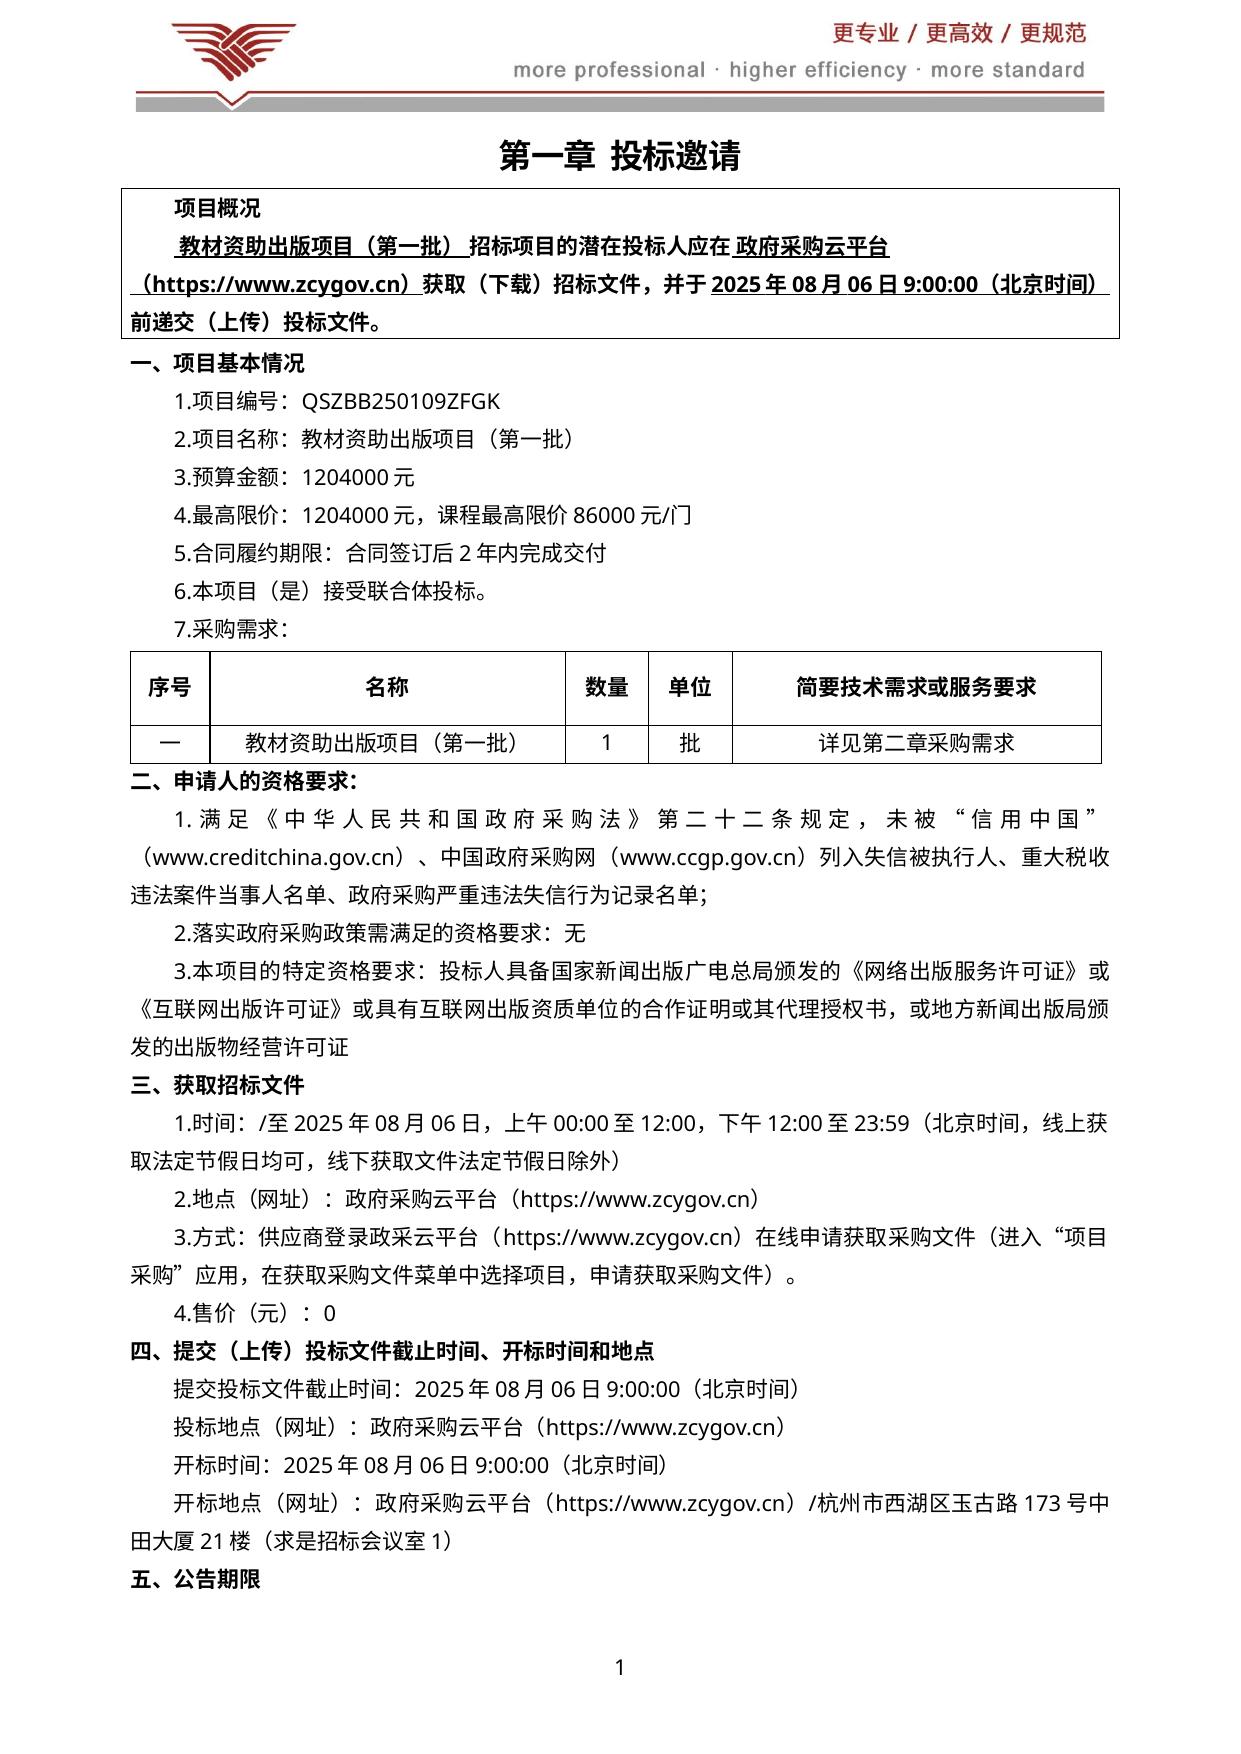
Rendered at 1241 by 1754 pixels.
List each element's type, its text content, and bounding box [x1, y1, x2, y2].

text 7.采购需求： [130, 612, 1110, 644]
text 5.合同履约期限：合同签订后2年内完成交付 [130, 536, 1110, 568]
table_header 简要技术需求或服务要求 [733, 652, 1101, 725]
text 二、申请人的资格要求： [130, 764, 1110, 796]
text 2.地点（网址）：政府采购云平台（https://www.zcygov.cn） [130, 1182, 1110, 1214]
table_header 序号 [131, 652, 209, 725]
text 提交投标文件截止时间：2025年08月06日9:00:00（北京时间） [130, 1372, 1110, 1404]
text 3.方式：供应商登录政采云平台（https://www.zcygov.cn）在线申请获取采购文件（进入“项目采购”应用，在获取采购文件菜单中选择项目，申请获取采购文件）。 [130, 1220, 1110, 1290]
table_cell 1 [566, 726, 648, 763]
text 1.项目编号：QSZBB250109ZFGK [130, 384, 1110, 415]
text 投标地点（网址）：政府采购云平台（https://www.zcygov.cn） [130, 1410, 1110, 1442]
table_header 名称 [211, 652, 565, 725]
text 一、项目基本情况 [130, 346, 1110, 377]
text 4.售价（元）：0 [130, 1296, 1110, 1328]
text 五、公告期限 [130, 1562, 1110, 1594]
text 教材资助出版项目（第一批） 招标项目的潜在投标人应在 政府采购云平台（https://www.zcygov.cn）获取（下载）招标文件，并于2025年08月06日9:00:00（北京时间）前递交（上传）投标文件。 [122, 226, 1119, 338]
picture [135, 0, 1105, 112]
text 6.本项目（是）接受联合体投标。 [130, 574, 1110, 606]
table_header 单位 [649, 652, 732, 725]
text 4.最高限价：1204000元，课程最高限价86000元/门 [130, 498, 1110, 530]
text 1.时间：/至2025年08月06日，上午00:00至12:00，下午12:00至23:59（北京时间，线上获取法定节假日均可，线下获取文件法定节假日除外） [130, 1106, 1110, 1176]
table_header 数量 [566, 652, 648, 725]
text 2.落实政府采购政策需满足的资格要求：无 [130, 916, 1110, 948]
text 3.本项目的特定资格要求：投标人具备国家新闻出版广电总局颁发的《网络出版服务许可证》或《互联网出版许可证》或具有互联网出版资质单位的合作证明或其代理授权书，或地方新闻出版局颁发的出版物经营许可证 [130, 954, 1110, 1062]
table_cell 一 [131, 726, 209, 763]
text 1.满足《中华人民共和国政府采购法》第二十二条规定，未被“信用中国”（www.creditchina.gov.cn）、中国政府采购网（www.ccgp.gov.cn）列入失信被执行人、重大税收违法案件当事人名单、政府采购严重违法失信行为记录名单； [130, 802, 1110, 910]
text 项目概况 [122, 189, 1119, 222]
table_cell 批 [649, 726, 732, 763]
text 开标地点（网址）：政府采购云平台（https://www.zcygov.cn）/杭州市西湖区玉古路173号中田大厦21楼（求是招标会议室1） [130, 1486, 1110, 1556]
text 四、提交（上传）投标文件截止时间、开标时间和地点 [130, 1334, 1110, 1366]
table_cell 教材资助出版项目（第一批） [211, 726, 565, 763]
text 三、获取招标文件 [130, 1068, 1110, 1100]
text 第一章 投标邀请 [130, 130, 1110, 178]
text 开标时间：2025年08月06日9:00:00（北京时间） [130, 1448, 1110, 1480]
table_cell 详见第二章采购需求 [733, 726, 1101, 763]
text 3.预算金额：1204000元 [130, 460, 1110, 492]
text 2.项目名称：教材资助出版项目（第一批） [130, 422, 1110, 453]
